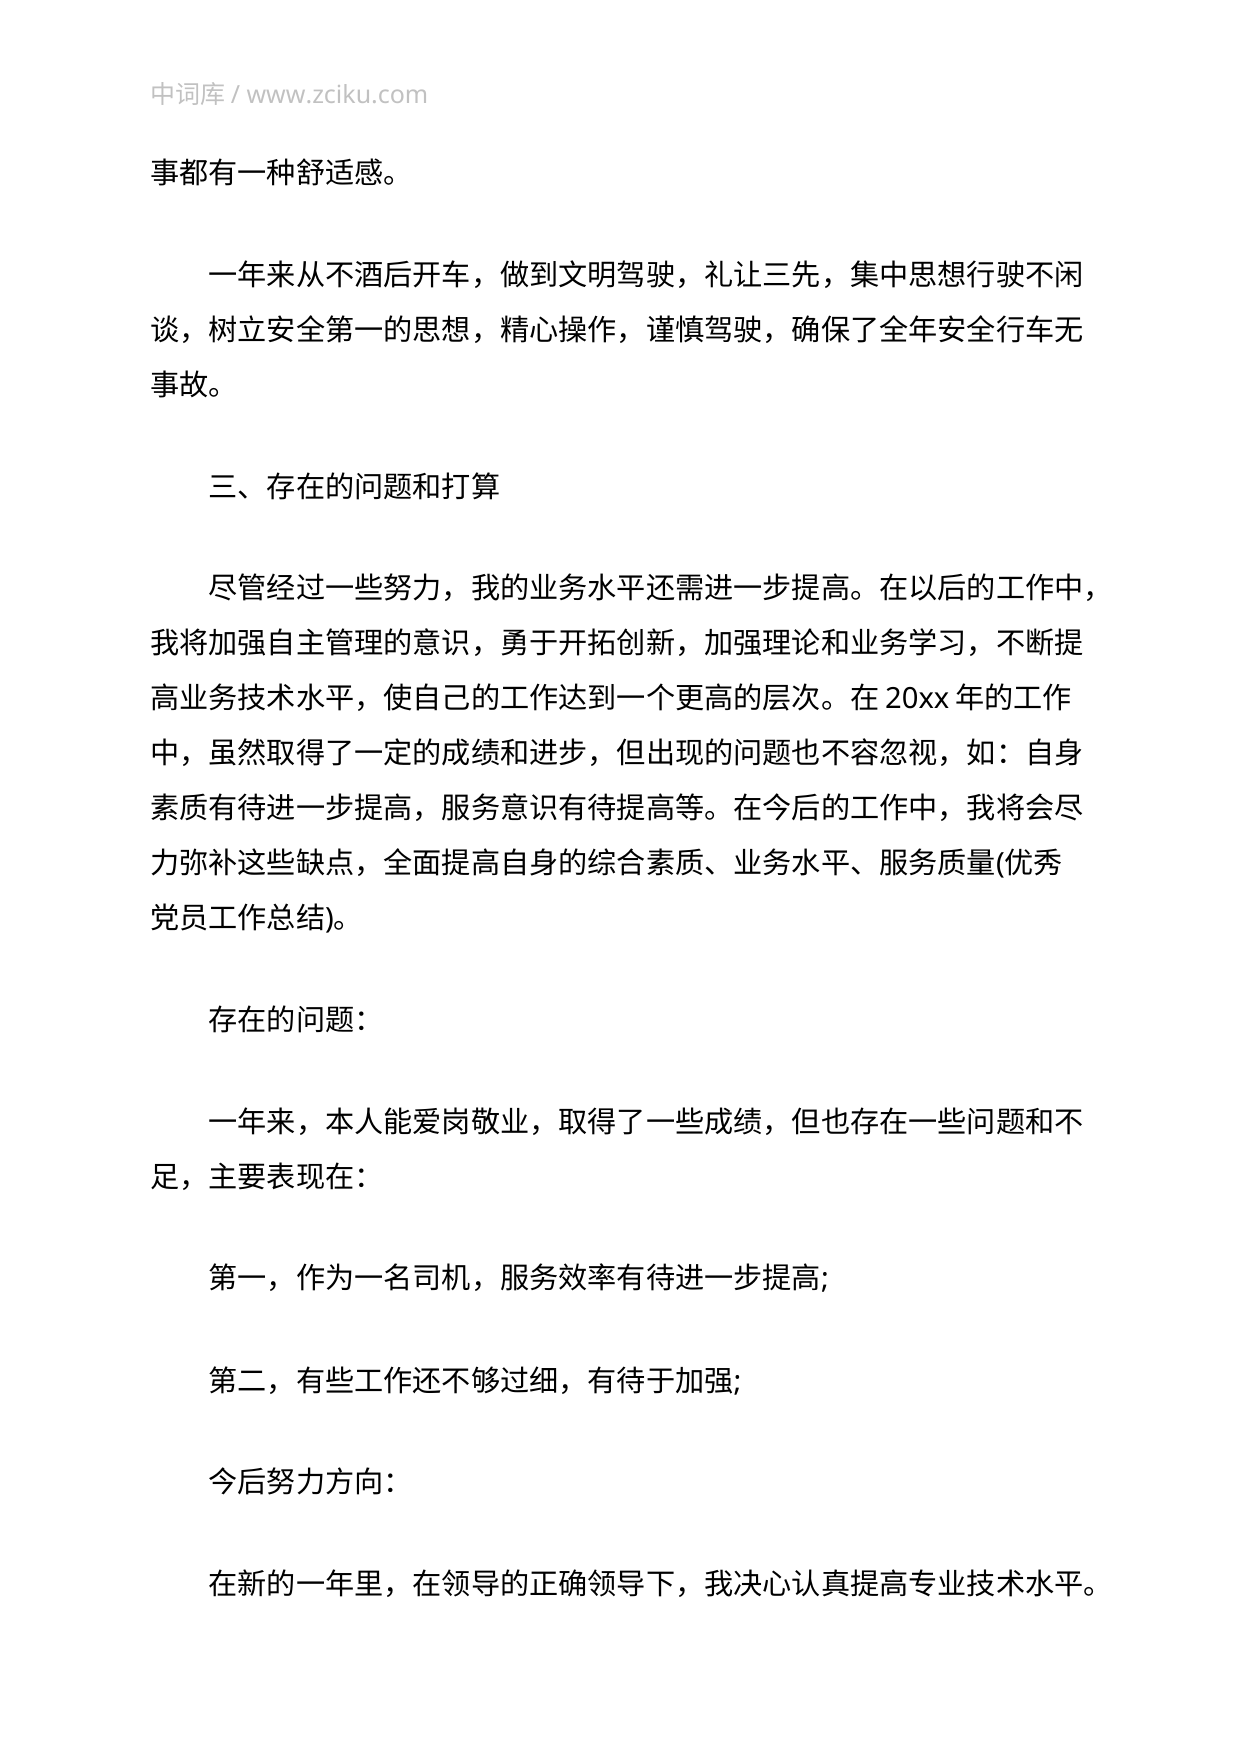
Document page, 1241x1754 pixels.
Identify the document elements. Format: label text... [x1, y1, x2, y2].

text 存在的问题： [150, 997, 1090, 1039]
text 今后努力方向： [150, 1459, 1090, 1501]
text 尽管经过一些努力，我的业务水平还需进一步提高。在以后的工作中，我将加强自主管理的意识，勇于开拓创新，加强理论和业务学习，不断提高业务技术水平，使自己的工作达到一个更高的层次。在20xx年的工作中，虽然取得了一定的成绩和进步，但出现的问题也不容忽视，如：自身素质有待进一步提高，服务意识有待提高等。在今后的工作中，我将会尽力弥补这些缺点，全面提高自身的综合素质、业务水平、服务质量(优秀党员工作总结)。 [150, 565, 1090, 937]
text 第一，作为一名司机，服务效率有待进一步提高; [150, 1255, 1090, 1297]
text 一年来，本人能爱岗敬业，取得了一些成绩，但也存在一些问题和不足，主要表现在： [150, 1098, 1090, 1196]
text 第二，有些工作还不够过细，有待于加强; [150, 1357, 1090, 1399]
text 一年来从不酒后开车，做到文明驾驶，礼让三先，集中思想行驶不闲谈，树立安全第一的思想，精心操作，谨慎驾驶，确保了全年安全行车无事故。 [150, 252, 1090, 404]
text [150, 150, 1090, 192]
text 三、存在的问题和打算 [150, 463, 1090, 506]
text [150, 1561, 1090, 1603]
